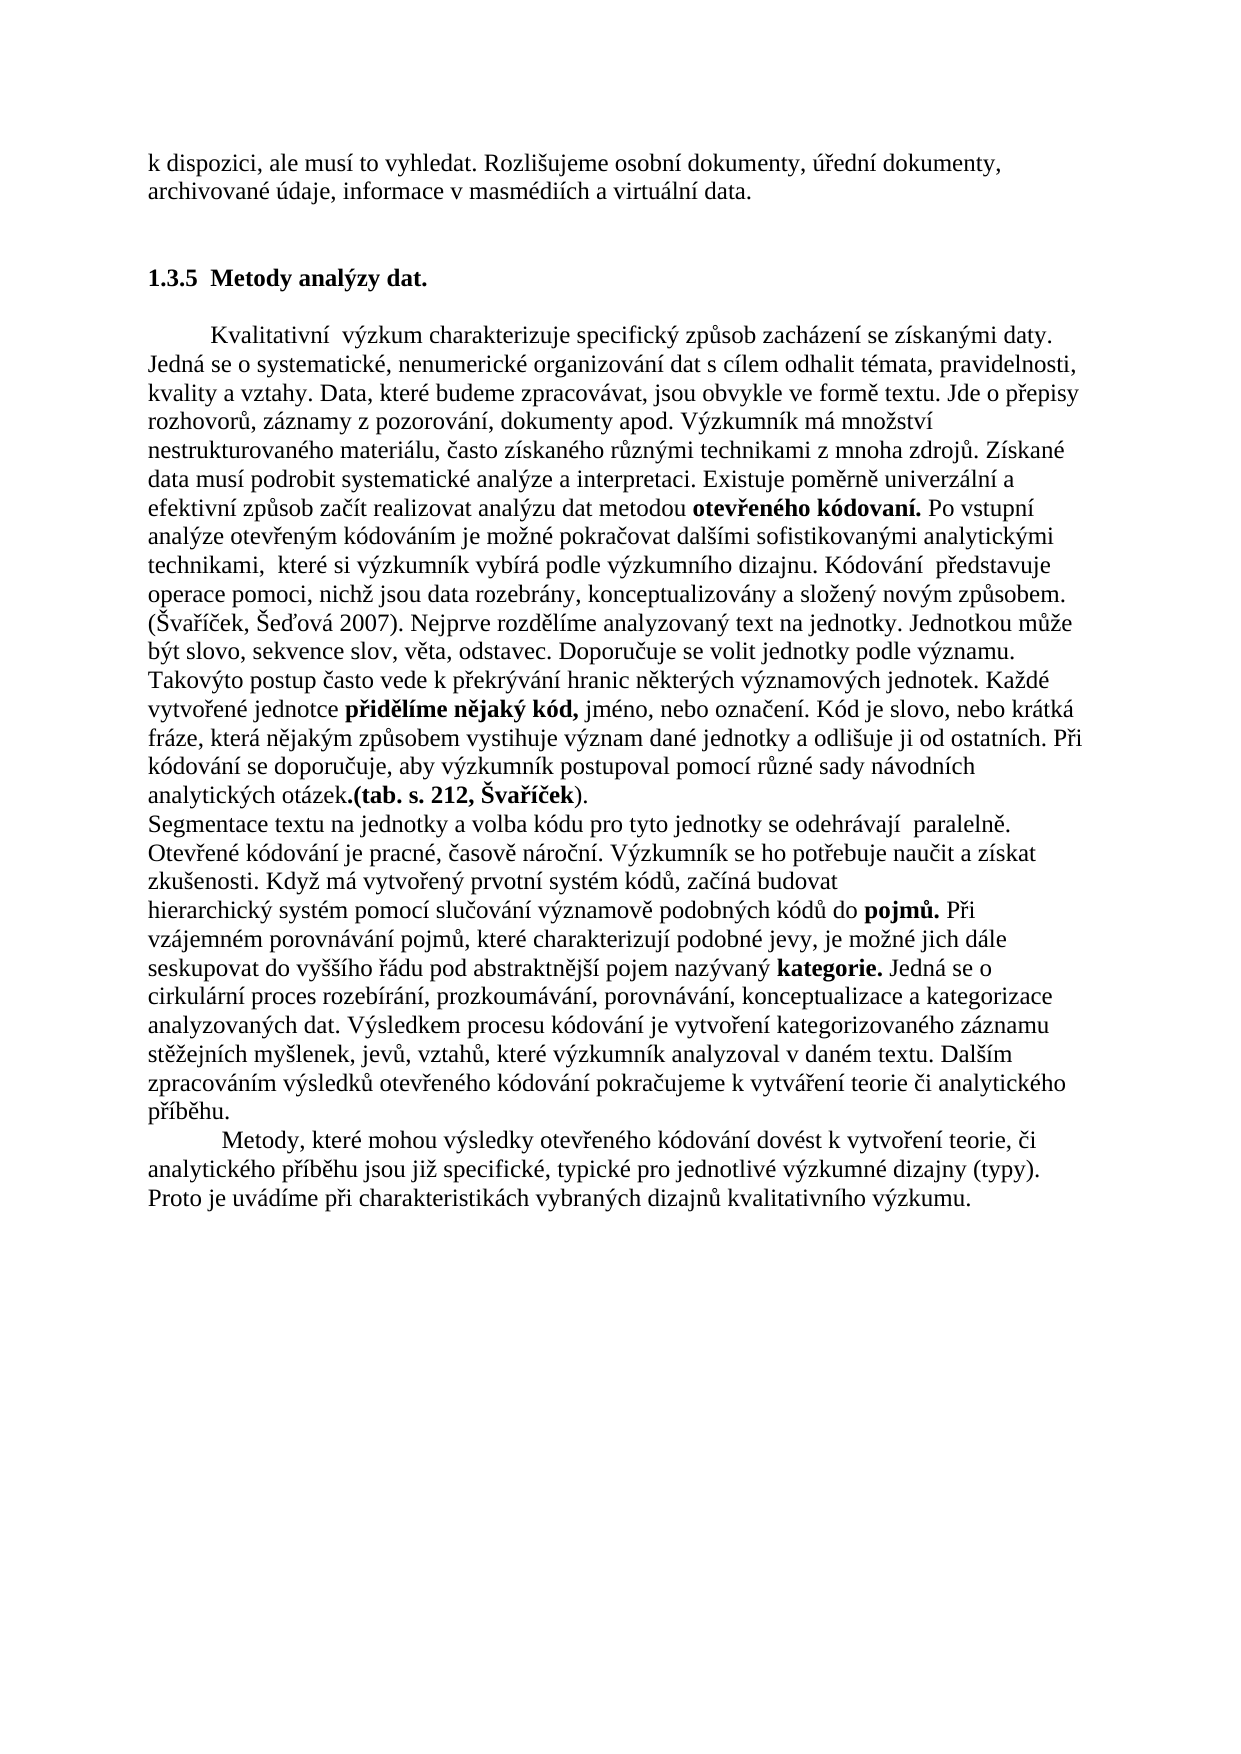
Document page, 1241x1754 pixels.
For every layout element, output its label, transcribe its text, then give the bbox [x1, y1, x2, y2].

text Kvalitativní výzkum charakterizuje specifický způsob zacházení se získanými daty. [148, 320, 1093, 349]
text hierarchický systém pomocí slučování významově podobných kódů do pojmů. Při vzájemném porovnávání pojmů, které charakterizují podobné jevy, je možné jich dále seskupovat do vyššího řádu pod abstraktnější pojem nazývaný kategorie. Jedná se o cirkulární proces rozebírání, prozkoumávání, porovnávání, konceptualizace a kategorizace analyzovaných dat. Výsledkem procesu kódování je vytvoření kategorizovaného záznamu stěžejních myšlenek, jevů, vztahů, které výzkumník analyzoval v daném textu. Dalším zpracováním výsledků otevřeného kódování pokračujeme k vytváření teorie či analytického příběhu. [148, 895, 1093, 1125]
text Segmentace textu na jednotky a volba kódu pro tyto jednotky se odehrávají paralelně. Otevřené kódování je pracné, časově nároční. Výzkumník se ho potřebuje naučit a získat zkušenosti. Když má vytvořený prvotní systém kódů, začíná budovat [148, 809, 1093, 895]
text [148, 148, 1093, 205]
text (Švaříček, Šeďová 2007). Nejprve rozdělíme analyzovaný text na jednotky. Jednotkou může být slovo, sekvence slov, věta, odstavec. Doporučuje se volit jednotky podle významu. Takovýto postup často vede k překrývání hranic některých významových jednotek. Každé vytvořené jednotce přidělíme nějaký kód, jméno, nebo označení. Kód je slovo, nebo krátká fráze, která nějakým způsobem vystihuje význam dané jednotky a odlišuje ji od ostatních. Při kódování se doporučuje, aby výzkumník postupoval pomocí různé sady návodních analytických otázek.(tab. s. 212, Švaříček). [148, 608, 1093, 809]
text 1.3.5 Metody analýzy dat. [148, 263, 1093, 291]
text Jedná se o systematické, nenumerické organizování dat s cílem odhalit témata, pravidelnosti, kvality a vztahy. Data, které budeme zpracovávat, jsou obvykle ve formě textu. Jde o přepisy rozhovorů, záznamy z pozorování, dokumenty apod. Výzkumník má množství nestrukturovaného materiálu, často získaného různými technikami z mnoha zdrojů. Získané data musí podrobit systematické analýze a interpretaci. Existuje poměrně univerzální a efektivní způsob začít realizovat analýzu dat metodou otevřeného kódovaní. Po vstupní analýze otevřeným kódováním je možné pokračovat dalšími sofistikovanými analytickými technikami, které si výzkumník vybírá podle výzkumního dizajnu. Kódování představuje operace pomoci, nichž jsou data rozebrány, konceptualizovány a složený novým způsobem. [148, 349, 1093, 608]
text Metody, které mohou výsledky otevřeného kódování dovést k vytvoření teorie, či analytického příběhu jsou již specifické, typické pro jednotlivé výzkumné dizajny (typy). Proto je uvádíme při charakteristikách vybraných dizajnů kvalitativního výzkumu. [148, 1125, 1093, 1211]
